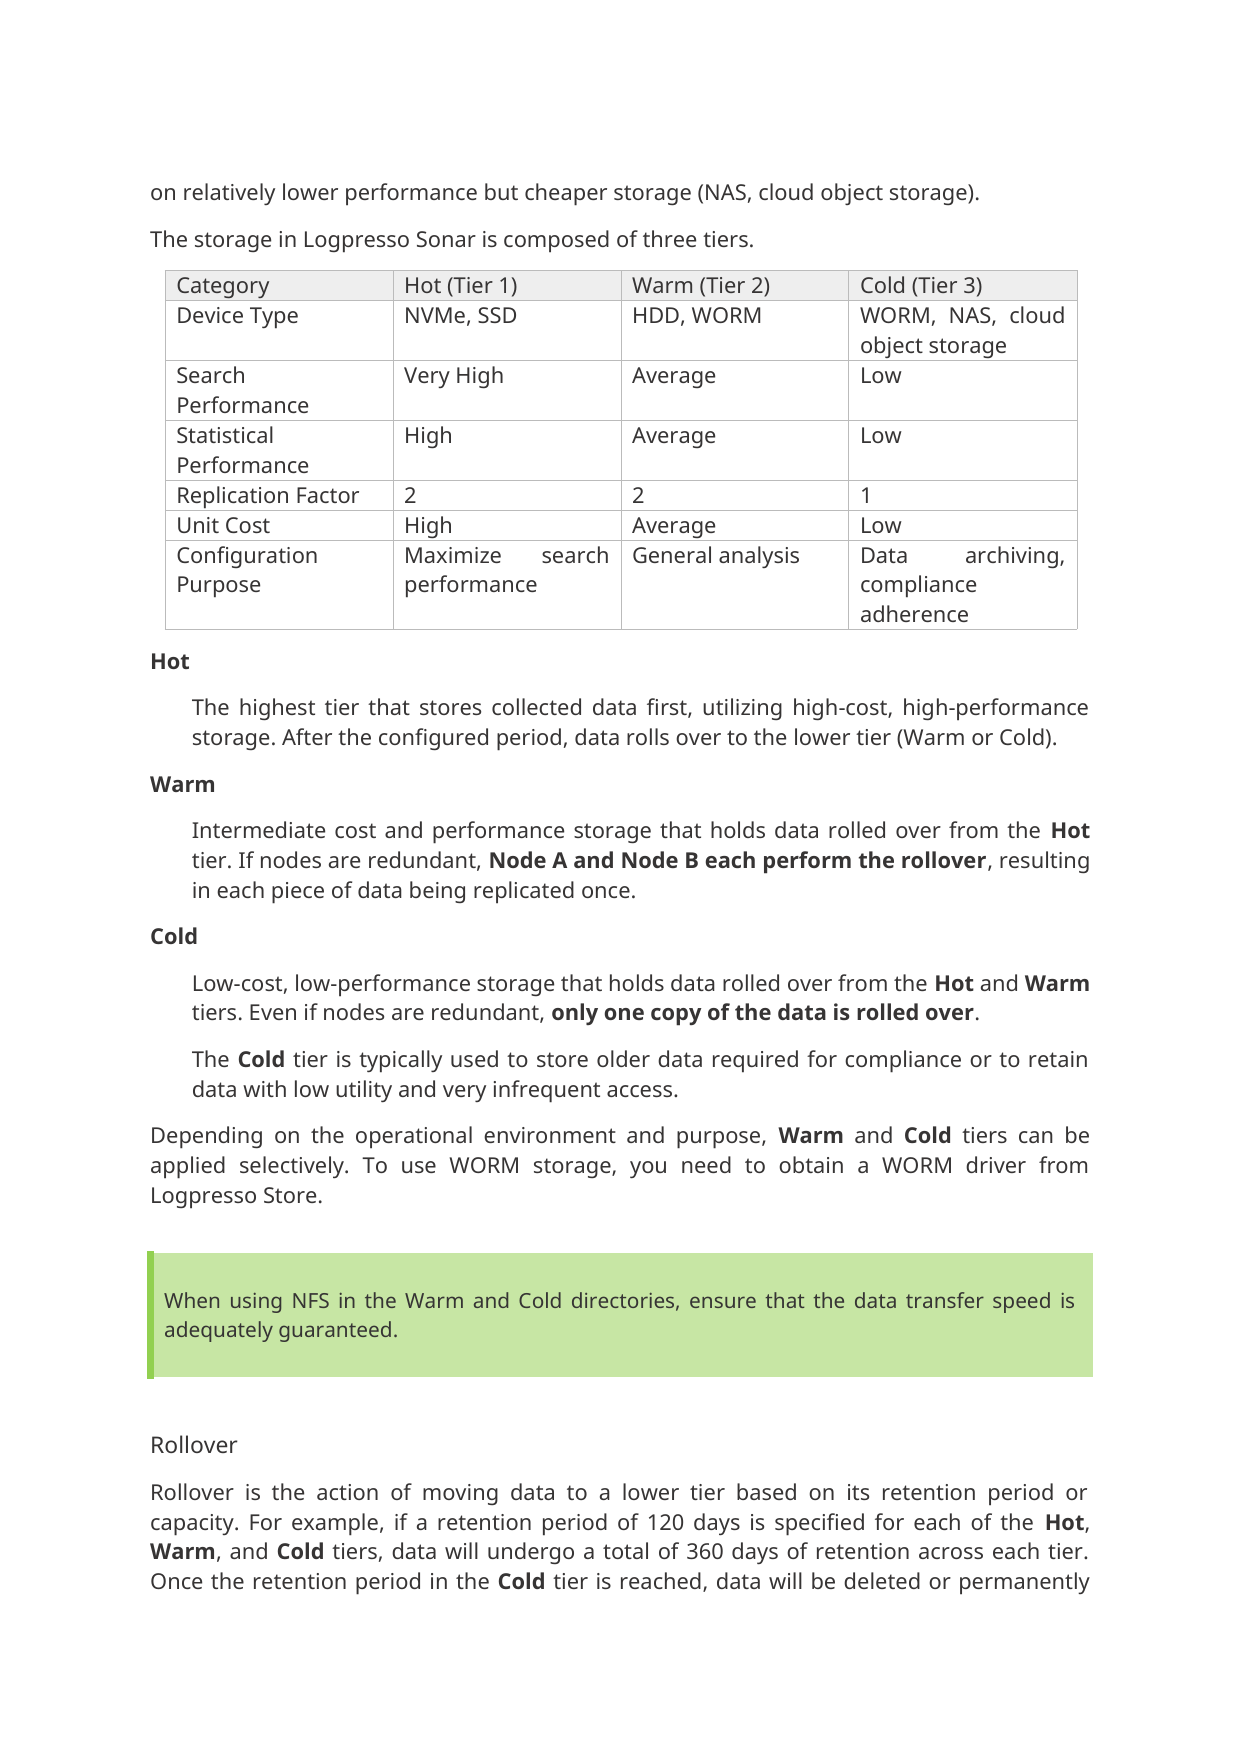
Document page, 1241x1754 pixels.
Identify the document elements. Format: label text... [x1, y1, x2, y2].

text Warm [150, 769, 1090, 798]
table_cell Low [849, 361, 1077, 420]
table_cell NVMe, SSD [394, 301, 621, 360]
table_header Cold (Tier 3) [849, 271, 1077, 300]
text Low-cost, low-performance storage that holds data rolled over from the Hot and Warm tiers. Even if nodes are redundant, only one copy of the data is rolled over. [192, 968, 1090, 1027]
table_cell High [394, 511, 621, 539]
table_cell Statistical Performance [166, 421, 393, 479]
text Rollover [150, 1429, 1090, 1460]
table_cell Very High [394, 361, 621, 420]
text When using NFS in the Warm and Cold directories, ensure that the data transfer speed is adequately guaranteed. [154, 1253, 1093, 1377]
table_cell Device Type [166, 301, 393, 360]
text The Cold tier is typically used to store older data required for compliance or to retain data with low utility and very infrequent access. [192, 1044, 1090, 1103]
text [150, 1477, 1090, 1596]
table_cell WORM, NAS, cloud object storage [849, 301, 1077, 360]
text The storage in Logpresso Sonar is composed of three tiers. [150, 224, 1090, 253]
text Hot [150, 646, 1090, 676]
table_cell Search Performance [166, 361, 393, 420]
text Intermediate cost and performance storage that holds data rolled over from the Hot tier. If nodes are redundant, Node A and Node B each perform the rollover, resulting in each piece of data being replicated once. [192, 815, 1090, 904]
table_cell Average [622, 421, 848, 479]
text The highest tier that stores collected data first, utilizing high-cost, high-performance storage. After the configured period, data rolls over to the lower tier (Warm or Cold). [192, 692, 1090, 752]
table_header Category [166, 271, 393, 300]
table_cell 2 [394, 481, 621, 509]
table_cell Configuration Purpose [166, 541, 393, 629]
text Depending on the operational environment and purpose, Warm and Cold tiers can be applied selectively. To use WORM storage, you need to obtain a WORM driver from Logpresso Store. [150, 1120, 1090, 1209]
table_cell General analysis [622, 541, 848, 629]
table_cell Average [622, 361, 848, 420]
text Cold [150, 921, 1090, 951]
table_cell HDD, WORM [622, 301, 848, 360]
table_header Hot (Tier 1) [394, 271, 621, 300]
table_cell 2 [622, 481, 848, 509]
table_cell Low [849, 511, 1077, 539]
table_cell Replication Factor [166, 481, 393, 509]
table_cell Unit Cost [166, 511, 393, 539]
table_cell Average [622, 511, 848, 539]
table_cell Data archiving, compliance adherence [849, 541, 1077, 629]
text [150, 177, 1090, 207]
table_cell Maximize search performance [394, 541, 621, 629]
table_cell 1 [849, 481, 1077, 509]
table_cell High [394, 421, 621, 479]
table_cell Low [849, 421, 1077, 479]
table_header Warm (Tier 2) [622, 271, 848, 300]
